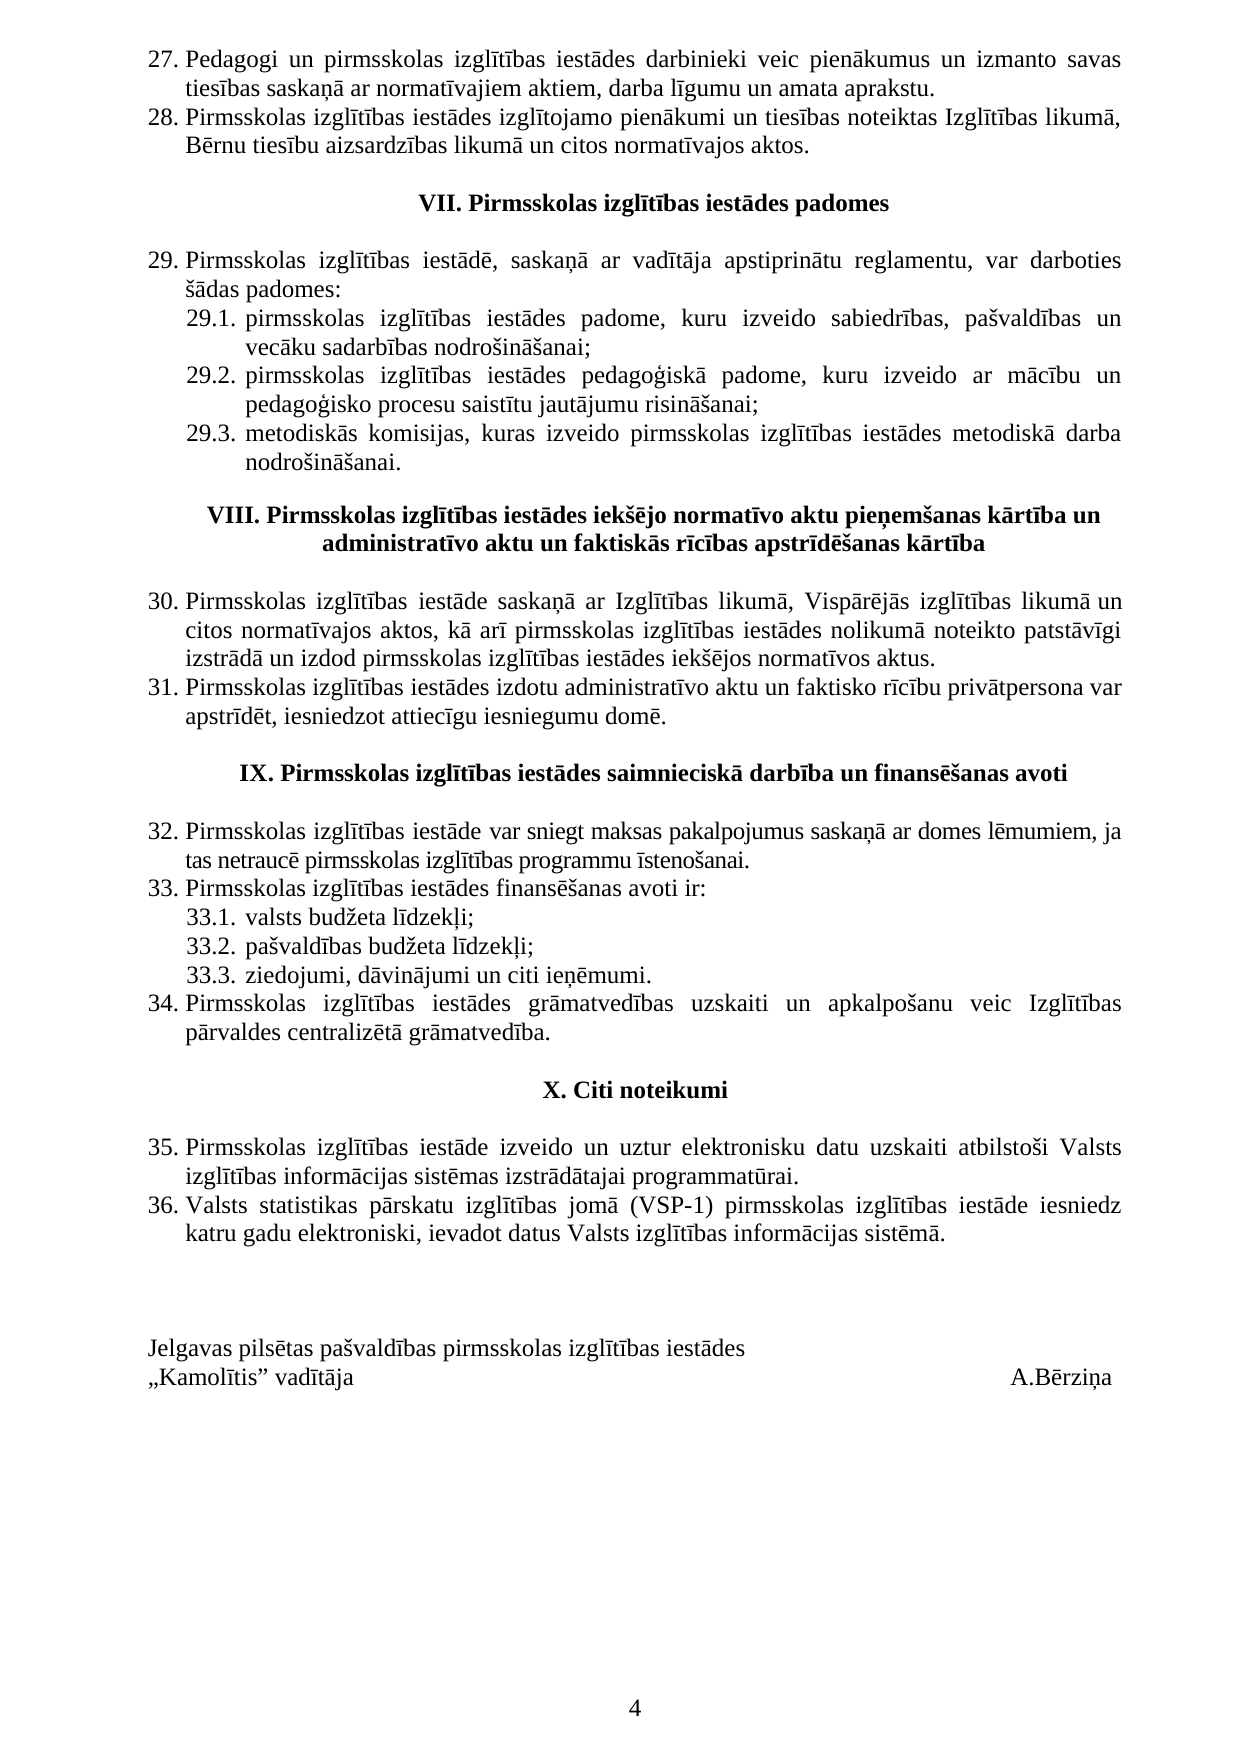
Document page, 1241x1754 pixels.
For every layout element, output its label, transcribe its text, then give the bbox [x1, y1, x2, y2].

list pirmsskolas izglītības iestādes padome, kuru izveido sabiedrības, pašvaldības un vecāku sadarbības nodrošināšanai; [186, 303, 1122, 361]
list Pirmsskolas izglītības iestāde var sniegt maksas pakalpojumus saskaņā ar domes lēmumiem, ja tas netraucē pirmsskolas izglītības programmu īstenošanai. [148, 816, 1122, 873]
list Pirmsskolas izglītības iestādes izglītojamo pienākumi un tiesības noteiktas Izglītības likumā, Bērnu tiesību aizsardzības likumā un citos normatīvajos aktos. [148, 102, 1122, 159]
text X. Citi noteikumi [148, 1075, 1122, 1103]
text VIII. Pirmsskolas izglītības iestādes iekšējo normatīvo aktu pieņemšanas kārtība un administratīvo aktu un faktiskās rīcības apstrīdēšanas kārtība [185, 500, 1122, 557]
list Valsts statistikas pārskatu izglītības jomā (VSP-1) pirmsskolas izglītības iestāde iesniedz katru gadu elektroniski, ievadot datus Valsts izglītības informācijas sistēmā. [148, 1190, 1122, 1247]
list Pirmsskolas izglītības iestādē, saskaņā ar vadītāja apstiprinātu reglamentu, var darboties šādas padomes: [148, 246, 1122, 303]
list Pirmsskolas izglītības iestādes grāmatvedības uzskaiti un apkalpošanu veic Izglītības pārvaldes centralizētā grāmatvedība. [148, 988, 1122, 1046]
list pašvaldības budžeta līdzekļi; [186, 931, 1122, 960]
list VII. Pirmsskolas izglītības iestādes padomes [185, 188, 1122, 217]
list pirmsskolas izglītības iestādes pedagoģiskā padome, kuru izveido ar mācību un pedagoģisko procesu saistītu jautājumu risināšanai; [186, 361, 1122, 418]
text „Kamolītis” vadītāja A.Bērziņa [148, 1362, 1122, 1391]
list Pirmsskolas izglītības iestāde izveido un uztur elektronisku datu uzskaiti atbilstoši Valsts izglītības informācijas sistēmas izstrādātajai programmatūrai. [148, 1132, 1122, 1190]
list Pirmsskolas izglītības iestāde saskaņā ar Izglītības likumā, Vispārējās izglītības likumā un citos normatīvajos aktos, kā arī pirmsskolas izglītības iestādes nolikumā noteikto patstāvīgi izstrādā un izdod pirmsskolas izglītības iestādes iekšējos normatīvos aktus. [148, 586, 1122, 672]
list valsts budžeta līdzekļi; [186, 902, 1122, 931]
subtitle IX. Pirmsskolas izglītības iestādes saimnieciskā darbība un finansēšanas avoti [185, 758, 1122, 787]
list Pirmsskolas izglītības iestādes izdotu administratīvo aktu un faktisko rīcību privātpersona var apstrīdēt, iesniedzot attiecīgu iesniegumu domē. [148, 672, 1122, 730]
list Pedagogi un pirmsskolas izglītības iestādes darbinieki veic pienākumus un izmanto savas tiesības saskaņā ar normatīvajiem aktiem, darba līgumu un amata aprakstu. [148, 44, 1122, 102]
text Jelgavas pilsētas pašvaldības pirmsskolas izglītības iestādes [148, 1333, 1122, 1362]
list Pirmsskolas izglītības iestādes finansēšanas avoti ir: [148, 873, 1122, 902]
list ziedojumi, dāvinājumi un citi ieņēmumi. [186, 960, 1122, 988]
list metodiskās komisijas, kuras izveido pirmsskolas izglītības iestādes metodiskā darba nodrošināšanai. [186, 418, 1122, 476]
